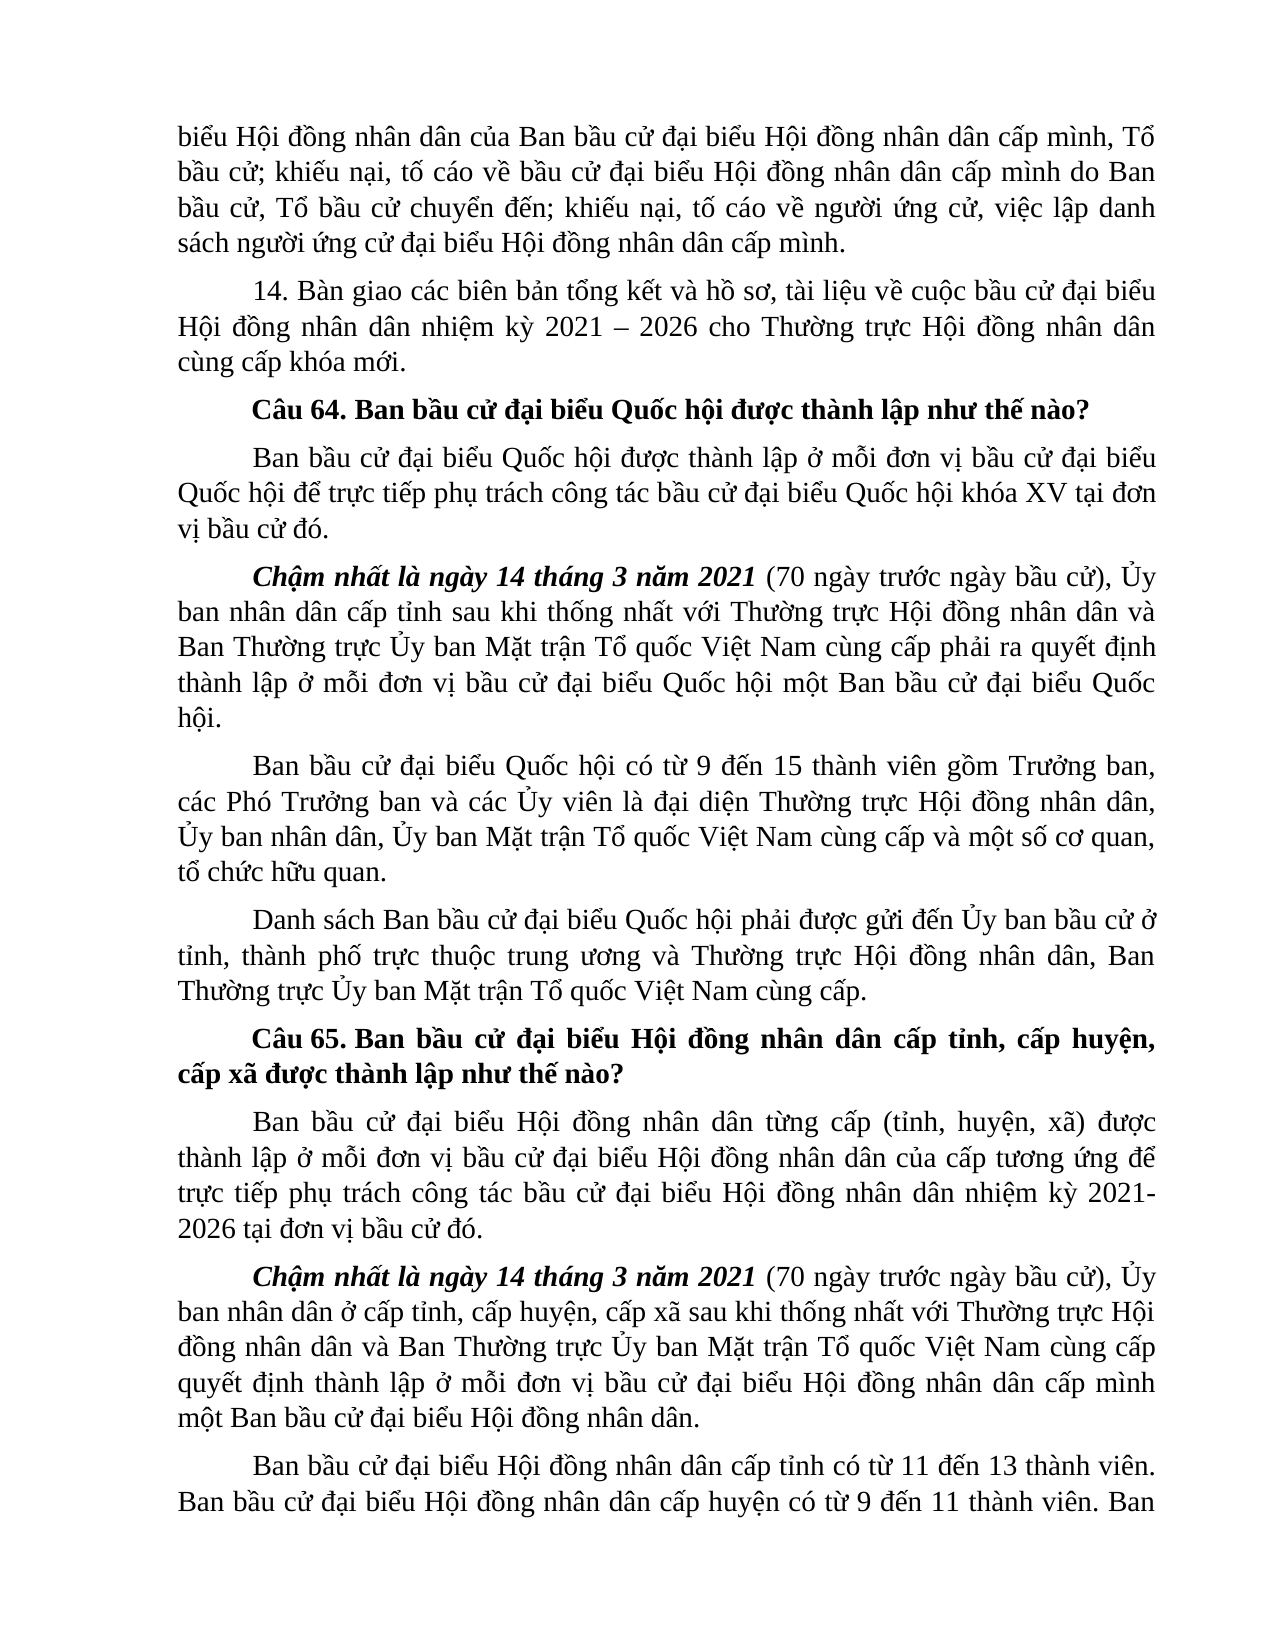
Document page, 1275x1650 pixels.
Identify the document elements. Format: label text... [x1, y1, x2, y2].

text Danh sách Ban bầu cử đại biểu Quốc hội phải được gửi đến Ủy ban bầu cử ở tỉnh, thành phố trực thuộc trung ương và Thường trực Hội đồng nhân dân, Ban Thường trực Ủy ban Mặt trận Tổ quốc Việt Nam cùng cấp. [177, 901, 1157, 1008]
subtitle Ban bầu cử đại biểu Quốc hội được thành lập như thế nào? [177, 391, 1157, 426]
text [177, 118, 1157, 260]
text Ban bầu cử đại biểu Quốc hội có từ 9 đến 15 thành viên gồm Trưởng ban, các Phó Trưởng ban và các Ủy viên là đại diện Thường trực Hội đồng nhân dân, Ủy ban nhân dân, Ủy ban Mặt trận Tổ quốc Việt Nam cùng cấp và một số cơ quan, tổ chức hữu quan. [177, 747, 1157, 889]
text Chậm nhất là ngày 14 tháng 3 năm 2021 (70 ngày trước ngày bầu cử), Ủy ban nhân dân ở cấp tỉnh, cấp huyện, cấp xã sau khi thống nhất với Thường trực Hội đồng nhân dân và Ban Thường trực Ủy ban Mặt trận Tổ quốc Việt Nam cùng cấp quyết định thành lập ở mỗi đơn vị bầu cử đại biểu Hội đồng nhân dân cấp mình một Ban bầu cử đại biểu Hội đồng nhân dân. [177, 1258, 1157, 1435]
text 14. Bàn giao các biên bản tổng kết và hồ sơ, tài liệu về cuộc bầu cử đại biểu Hội đồng nhân dân nhiệm kỳ 2021 – 2026 cho Thường trực Hội đồng nhân dân cùng cấp khóa mới. [177, 272, 1157, 378]
text Ban bầu cử đại biểu Hội đồng nhân dân từng cấp (tỉnh, huyện, xã) được thành lập ở mỗi đơn vị bầu cử đại biểu Hội đồng nhân dân của cấp tương ứng để trực tiếp phụ trách công tác bầu cử đại biểu Hội đồng nhân dân nhiệm kỳ 2021-2026 tại đơn vị bầu cử đó. [177, 1103, 1157, 1245]
subtitle Ban bầu cử đại biểu Hội đồng nhân dân cấp tỉnh, cấp huyện, cấp xã được thành lập như thế nào? [177, 1020, 1157, 1091]
text Chậm nhất là ngày 14 tháng 3 năm 2021 (70 ngày trước ngày bầu cử), Ủy ban nhân dân cấp tỉnh sau khi thống nhất với Thường trực Hội đồng nhân dân và Ban Thường trực Ủy ban Mặt trận Tổ quốc Việt Nam cùng cấp phải ra quyết định thành lập ở mỗi đơn vị bầu cử đại biểu Quốc hội một Ban bầu cử đại biểu Quốc hội. [177, 558, 1157, 735]
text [177, 1447, 1157, 1518]
text Ban bầu cử đại biểu Quốc hội được thành lập ở mỗi đơn vị bầu cử đại biểu Quốc hội để trực tiếp phụ trách công tác bầu cử đại biểu Quốc hội khóa XV tại đơn vị bầu cử đó. [177, 439, 1157, 545]
